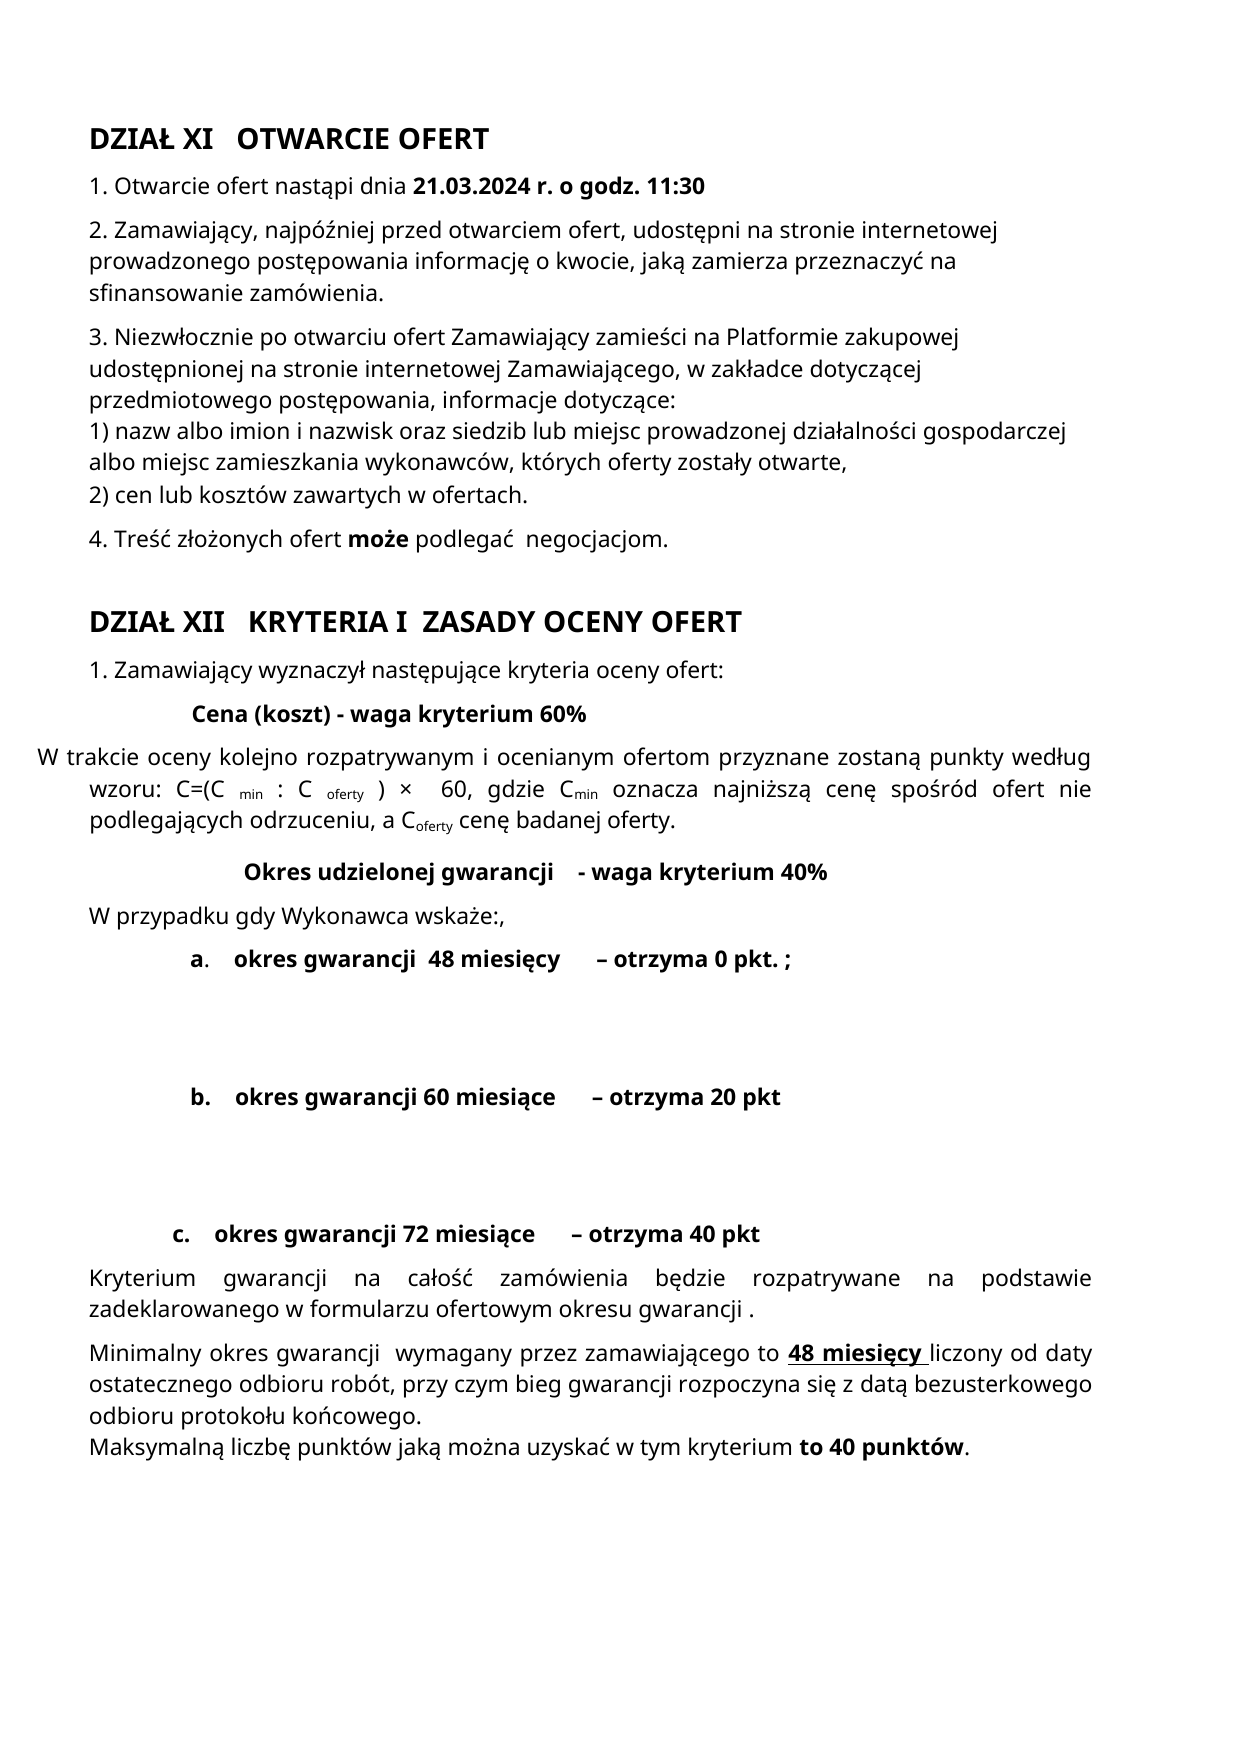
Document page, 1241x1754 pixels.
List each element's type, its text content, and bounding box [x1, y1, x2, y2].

text c. okres gwarancji 72 miesiące – otrzyma 40 pkt [89, 1218, 1092, 1249]
text 2. Zamawiający, najpóźniej przed otwarciem ofert, udostępni na stronie internetowej prowadzonego postępowania informację o kwocie, jaką zamierza przeznaczyć na sfinansowanie zamówienia. [89, 214, 1092, 308]
text 2) cen lub kosztów zawartych w ofertach. [89, 479, 1092, 510]
text a. okres gwarancji 48 miesięcy – otrzyma 0 pkt. ; [89, 943, 1092, 974]
text 1. Otwarcie ofert nastąpi dnia 21.03.2024 r. o godz. 11:30 [89, 170, 1092, 202]
text Kryterium gwarancji na całość zamówienia będzie rozpatrywane na podstawie zadeklarowanego w formularzu ofertowym okresu gwarancji . [89, 1262, 1092, 1324]
text DZIAŁ XI OTWARCIE OFERT [89, 118, 1092, 158]
text DZIAŁ XII KRYTERIA I ZASADY OCENY OFERT [89, 602, 1092, 641]
text 1. Zamawiający wyznaczył następujące kryteria oceny ofert: [89, 654, 1092, 685]
text 4. Treść złożonych ofert może podlegać negocjacjom. [89, 523, 1092, 554]
text Maksymalną liczbę punktów jaką można uzyskać w tym kryterium to 40 punktów. [89, 1431, 1092, 1462]
text W trakcie oceny kolejno rozpatrywanym i ocenianym ofertom przyznane zostaną punkty według wzoru: C=(C min : C oferty ) × 60, gdzie Cmin oznacza najniższą cenę spośród ofert nie podlegających odrzuceniu, a Coferty cenę badanej oferty. [37, 741, 1092, 835]
text Okres udzielonej gwarancji - waga kryterium 40% [89, 856, 1092, 887]
text 3. Niezwłocznie po otwarciu ofert Zamawiający zamieści na Platformie zakupowej udostępnionej na stronie internetowej Zamawiającego, w zakładce dotyczącej przedmiotowego postępowania, informacje dotyczące: [89, 321, 1092, 415]
text Minimalny okres gwarancji wymagany przez zamawiającego to 48 miesięcy liczony od daty ostatecznego odbioru robót, przy czym bieg gwarancji rozpoczyna się z datą bezusterkowego odbioru protokołu końcowego. [89, 1337, 1092, 1431]
text Cena (koszt) - waga kryterium 60% [37, 697, 908, 729]
text b. okres gwarancji 60 miesiące – otrzyma 20 pkt [89, 1081, 1092, 1112]
text W przypadku gdy Wykonawca wskaże:, [89, 899, 1092, 931]
text 1) nazw albo imion i nazwisk oraz siedzib lub miejsc prowadzonej działalności gospodarczej albo miejsc zamieszkania wykonawców, których oferty zostały otwarte, [89, 415, 1092, 478]
